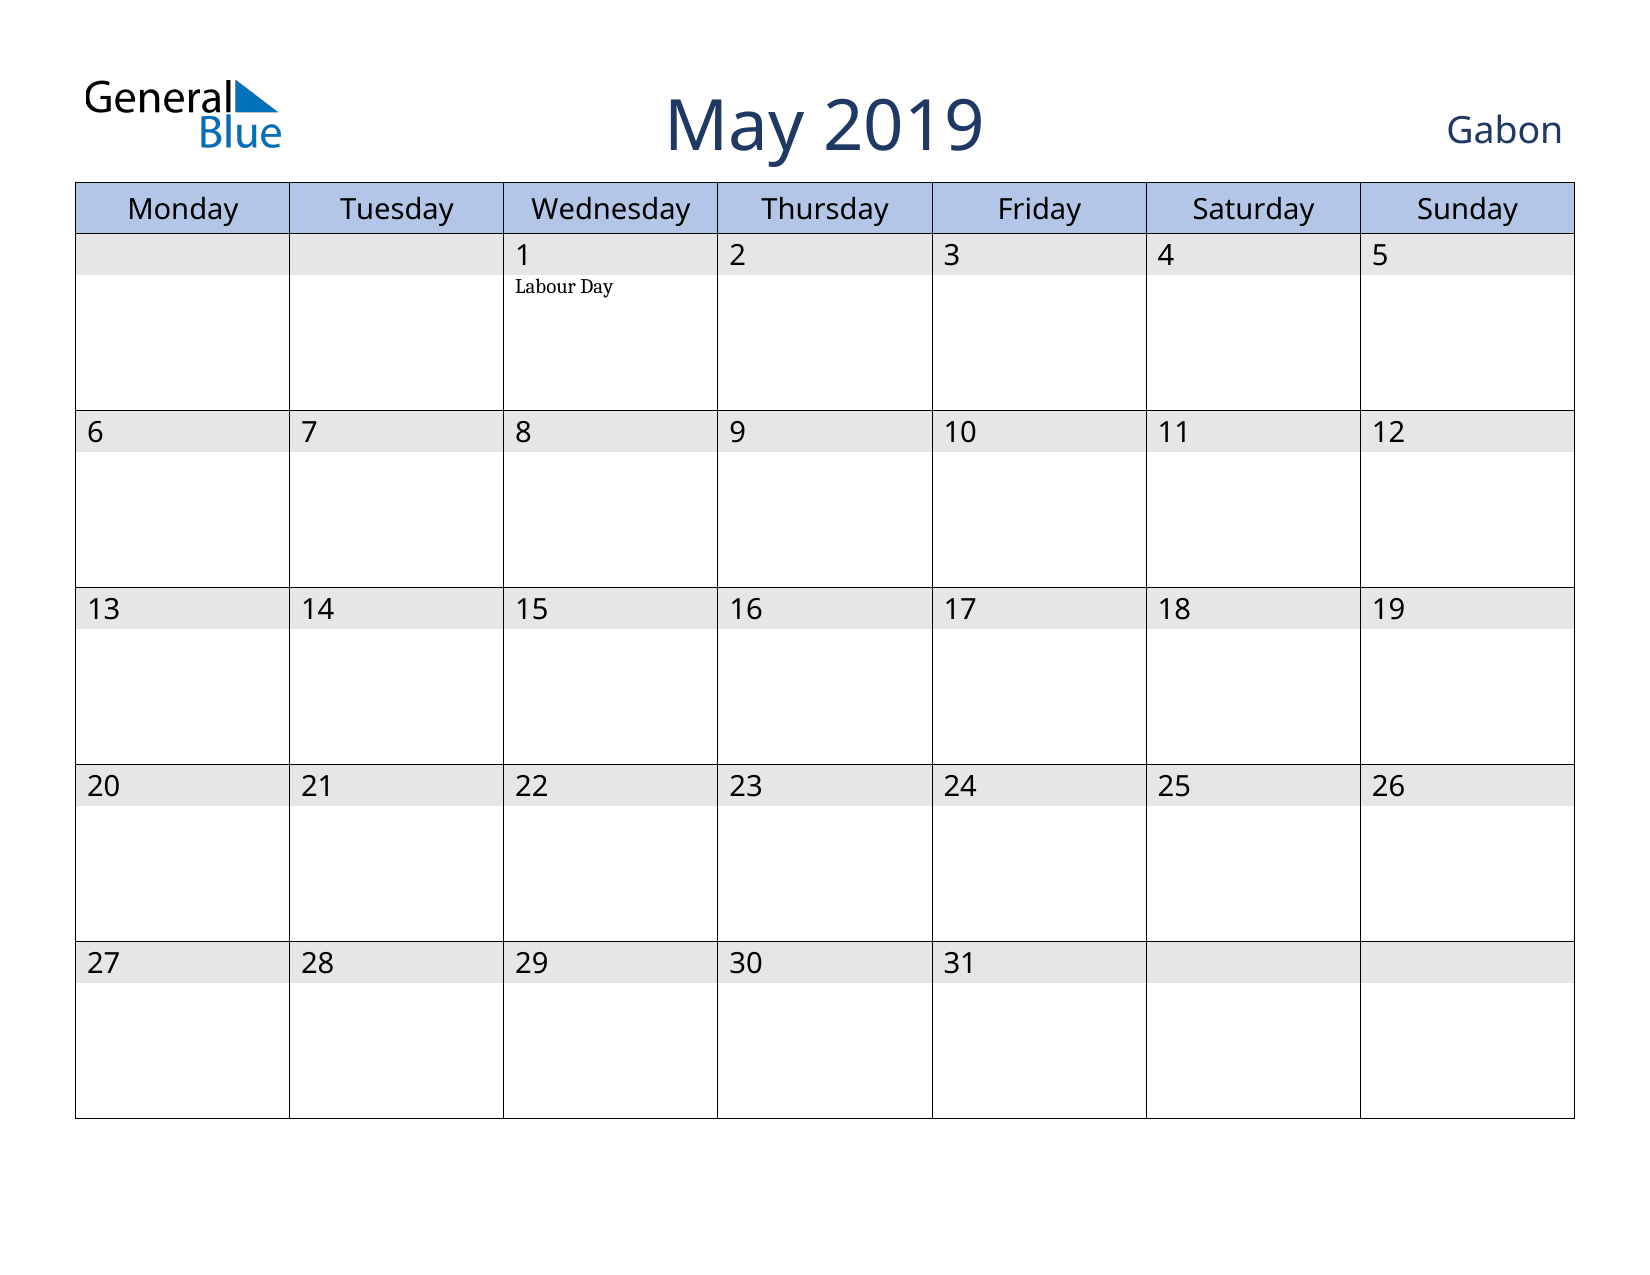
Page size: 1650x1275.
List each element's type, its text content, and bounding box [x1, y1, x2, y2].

table_cell [76, 275, 289, 410]
table_cell [1147, 452, 1360, 587]
table_cell [718, 629, 932, 764]
table_cell Thursday [718, 183, 932, 233]
table_cell 22 [504, 765, 717, 806]
table_cell [76, 806, 289, 941]
table_cell 14 [290, 588, 503, 629]
table_cell [290, 452, 503, 587]
table_cell 25 [1147, 765, 1360, 806]
table_cell 8 [504, 411, 717, 452]
table_cell 16 [718, 588, 932, 629]
table_cell 27 [76, 942, 289, 983]
table_cell [290, 806, 503, 941]
table_cell [290, 983, 503, 1118]
table_cell 19 [1361, 588, 1574, 629]
table_cell [76, 629, 289, 764]
table_cell [1147, 806, 1360, 941]
table_cell Sunday [1361, 183, 1574, 233]
table_cell [933, 452, 1146, 587]
table_cell [1147, 275, 1360, 410]
table_cell [933, 983, 1146, 1118]
table_cell Monday [76, 183, 289, 233]
table_cell [504, 806, 717, 941]
table_cell 12 [1361, 411, 1574, 452]
table_cell [1361, 983, 1574, 1118]
table_cell 30 [718, 942, 932, 983]
table_cell [504, 452, 717, 587]
table_cell [1361, 806, 1574, 941]
table_cell 6 [76, 411, 289, 452]
table_cell 29 [504, 942, 717, 983]
table_header Gabon [1146, 75, 1574, 182]
table_cell Wednesday [504, 183, 717, 233]
table_cell 10 [933, 411, 1146, 452]
table_cell [504, 629, 717, 764]
table_cell Saturday [1147, 183, 1360, 233]
table_cell 4 [1147, 234, 1360, 275]
table_cell 26 [1361, 765, 1574, 806]
table_cell 5 [1361, 234, 1574, 275]
table_cell 28 [290, 942, 503, 983]
table_cell 2 [718, 234, 932, 275]
table_cell 17 [933, 588, 1146, 629]
table_cell [933, 275, 1146, 410]
table_cell [718, 806, 932, 941]
table_cell [1361, 275, 1574, 410]
table_cell 1 [504, 234, 717, 275]
table_cell [1147, 983, 1360, 1118]
table_cell [718, 275, 932, 410]
table_cell 23 [718, 765, 932, 806]
picture [86, 80, 281, 148]
table_cell [290, 234, 503, 275]
table_cell [1361, 452, 1574, 587]
table_cell [718, 983, 932, 1118]
table_cell 21 [290, 765, 503, 806]
table_cell [76, 234, 289, 275]
table_cell [290, 275, 503, 410]
table_cell [1147, 942, 1360, 983]
table_cell [290, 629, 503, 764]
table_cell [1361, 629, 1574, 764]
table_cell [76, 983, 289, 1118]
table_cell Labour Day [504, 275, 717, 410]
table_cell Tuesday [290, 183, 503, 233]
table_cell 13 [76, 588, 289, 629]
table_header [76, 75, 503, 182]
table_cell [504, 983, 717, 1118]
table_cell [1147, 629, 1360, 764]
table_cell [933, 629, 1146, 764]
table_cell 7 [290, 411, 503, 452]
table_cell [933, 806, 1146, 941]
table_cell 20 [76, 765, 289, 806]
table_cell 3 [933, 234, 1146, 275]
table_cell 11 [1147, 411, 1360, 452]
table_cell 31 [933, 942, 1146, 983]
table_cell 18 [1147, 588, 1360, 629]
table_cell 15 [504, 588, 717, 629]
table_cell [76, 452, 289, 587]
table_header May 2019 [504, 75, 1146, 182]
table_cell Friday [933, 183, 1146, 233]
table_cell [1361, 942, 1574, 983]
table_cell [718, 452, 932, 587]
table_cell 24 [933, 765, 1146, 806]
table_cell 9 [718, 411, 932, 452]
